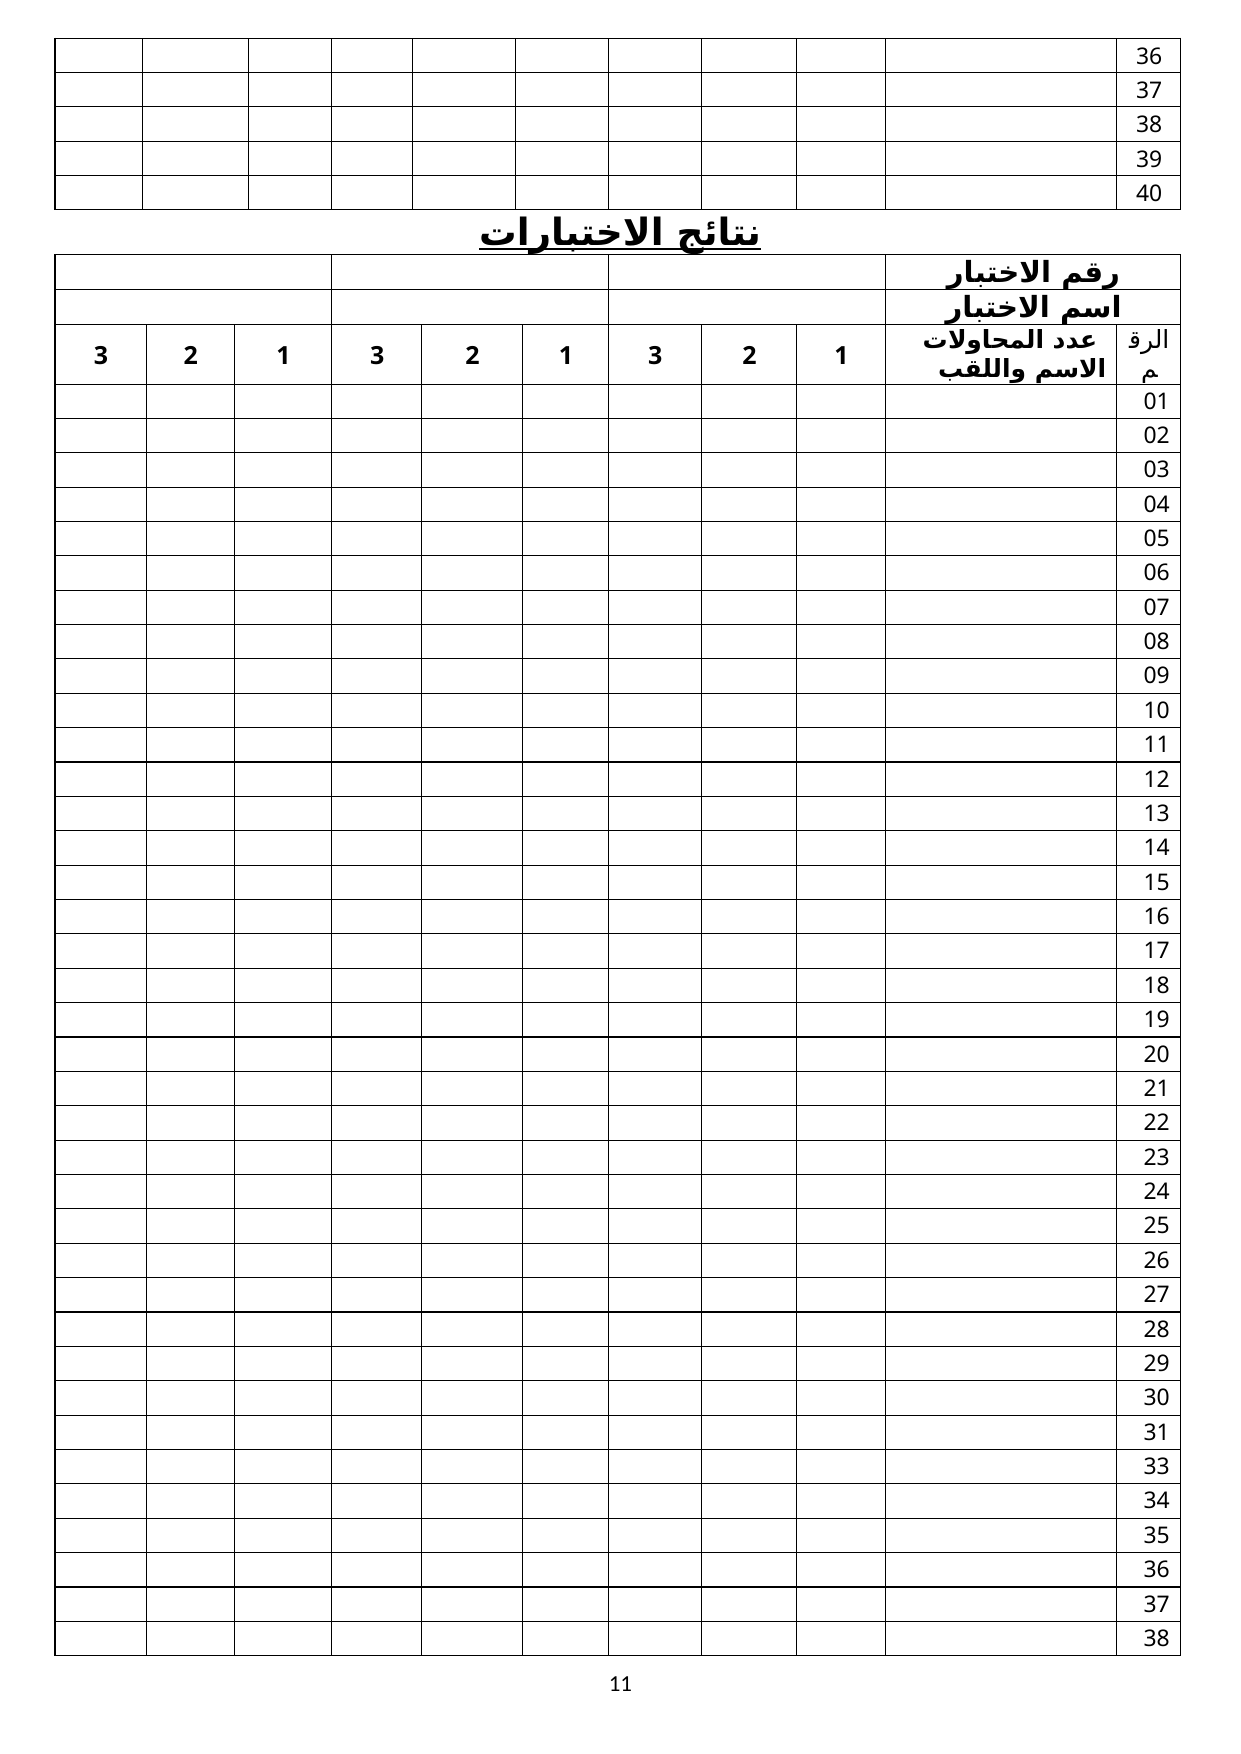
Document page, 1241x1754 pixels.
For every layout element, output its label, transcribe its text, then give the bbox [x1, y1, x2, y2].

table_cell [147, 1347, 234, 1380]
table_cell [422, 1381, 522, 1414]
table_cell [609, 453, 701, 487]
table_cell [797, 625, 885, 658]
table_cell [702, 176, 796, 209]
table_cell 36 [1117, 39, 1180, 72]
table_cell [56, 1175, 146, 1208]
table_cell [235, 1416, 331, 1449]
table_cell [413, 107, 515, 141]
table_cell [235, 1519, 331, 1552]
table_cell [147, 866, 234, 899]
table_cell [147, 1175, 234, 1208]
table_cell [235, 1038, 331, 1071]
table_cell [523, 659, 608, 693]
table_cell [702, 763, 796, 796]
table_cell [523, 969, 608, 1002]
table_cell [332, 1381, 421, 1414]
table_cell [886, 1209, 1116, 1243]
table_cell [56, 1347, 146, 1380]
table_cell [422, 763, 522, 796]
table_cell [523, 1622, 608, 1655]
table_cell [235, 1141, 331, 1174]
table_cell [56, 591, 146, 624]
table_cell [235, 1622, 331, 1655]
table_cell [249, 176, 331, 209]
table_cell [523, 1209, 608, 1243]
table_cell [797, 1519, 885, 1552]
table_cell [609, 1416, 701, 1449]
table_cell [886, 1588, 1116, 1621]
table_cell [147, 1381, 234, 1414]
table_cell [56, 1278, 146, 1311]
table_cell [609, 1313, 701, 1346]
table_cell [702, 866, 796, 899]
table_cell 1 [235, 325, 331, 384]
table_cell [332, 1175, 421, 1208]
table_cell [422, 969, 522, 1002]
table_cell [609, 1038, 701, 1071]
table_cell [523, 1278, 608, 1311]
table_cell [422, 1072, 522, 1105]
table_cell [147, 1244, 234, 1277]
table_cell [56, 900, 146, 933]
table_cell [147, 1622, 234, 1655]
table_header [609, 255, 885, 289]
table_cell [609, 419, 701, 452]
table_cell [422, 728, 522, 761]
table_cell [332, 522, 421, 555]
table_cell [797, 1072, 885, 1105]
table_cell [147, 625, 234, 658]
table_cell [702, 142, 796, 175]
table_cell [702, 39, 796, 72]
table_cell [235, 694, 331, 727]
table_cell [523, 1106, 608, 1139]
table_cell [797, 522, 885, 555]
table_cell [609, 1209, 701, 1243]
table_cell [609, 1381, 701, 1414]
table_cell [702, 1588, 796, 1621]
table_cell [56, 1553, 146, 1586]
table_cell 10 [1117, 694, 1180, 727]
table_cell [886, 176, 1116, 209]
table_cell [143, 176, 248, 209]
table_cell [235, 419, 331, 452]
table_cell [332, 1278, 421, 1311]
table_cell [886, 453, 1116, 487]
table_cell [523, 1072, 608, 1105]
table_cell [422, 1347, 522, 1380]
table_cell [702, 453, 796, 487]
table_cell [797, 659, 885, 693]
table_cell [422, 1106, 522, 1139]
table_cell [797, 797, 885, 830]
table_cell 08 [1117, 625, 1180, 658]
table_cell [332, 1209, 421, 1243]
table_cell [332, 728, 421, 761]
table_cell [147, 1003, 234, 1036]
table_cell [332, 1003, 421, 1036]
table_cell [332, 1313, 421, 1346]
table_cell [523, 453, 608, 487]
table_cell [702, 107, 796, 141]
table_cell [609, 866, 701, 899]
table_cell [516, 73, 608, 106]
table_cell [249, 142, 331, 175]
table_cell [332, 969, 421, 1002]
table_cell [702, 900, 796, 933]
table_cell [332, 1416, 421, 1449]
table_cell [702, 1450, 796, 1483]
table_cell [332, 488, 421, 521]
table_cell [609, 556, 701, 589]
table_cell [886, 1450, 1116, 1483]
table_cell [702, 1553, 796, 1586]
table_cell 35 [1117, 1519, 1180, 1552]
table_cell [797, 419, 885, 452]
table_cell [702, 1141, 796, 1174]
table_cell [523, 1347, 608, 1380]
table_cell [886, 1519, 1116, 1552]
table_cell [523, 1553, 608, 1586]
table_cell [523, 797, 608, 830]
table_cell [235, 625, 331, 658]
table_cell [422, 1416, 522, 1449]
table_cell [332, 659, 421, 693]
table_cell [886, 142, 1116, 175]
table_cell [147, 1484, 234, 1518]
table_cell [797, 1141, 885, 1174]
table_cell [422, 1450, 522, 1483]
table_cell 1 [523, 325, 608, 384]
table_cell [56, 1313, 146, 1346]
table_cell [413, 176, 515, 209]
table_cell [609, 763, 701, 796]
table_cell [422, 831, 522, 864]
table_cell [523, 419, 608, 452]
table_cell [886, 39, 1116, 72]
table_cell [702, 556, 796, 589]
table_cell 22 [1117, 1106, 1180, 1139]
table_cell [609, 728, 701, 761]
table_cell [523, 831, 608, 864]
table_cell 20 [1117, 1038, 1180, 1071]
table_cell [147, 934, 234, 968]
table_cell [143, 142, 248, 175]
table_cell [422, 1209, 522, 1243]
table_cell [797, 1106, 885, 1139]
table_cell [143, 39, 248, 72]
table_cell [609, 1072, 701, 1105]
table_cell [235, 728, 331, 761]
table_cell 01 [1117, 385, 1180, 418]
table_cell [523, 522, 608, 555]
table_header رقم الاختبار [886, 255, 1180, 289]
table_cell [235, 763, 331, 796]
table_cell 33 [1117, 1450, 1180, 1483]
table_cell [422, 866, 522, 899]
table_cell [332, 1622, 421, 1655]
table_cell [413, 73, 515, 106]
table_cell [797, 728, 885, 761]
table_cell [886, 1553, 1116, 1586]
table_cell 13 [1117, 797, 1180, 830]
table_cell [797, 107, 885, 141]
table_cell [332, 453, 421, 487]
table_cell [702, 1106, 796, 1139]
table_cell [523, 385, 608, 418]
table_cell [886, 694, 1116, 727]
table_cell [797, 488, 885, 521]
table_cell [147, 1519, 234, 1552]
table_cell 31 [1117, 1416, 1180, 1449]
table_cell [797, 1416, 885, 1449]
table_cell [886, 522, 1116, 555]
table_cell 36 [1117, 1553, 1180, 1586]
table_cell [147, 1106, 234, 1139]
table_cell [797, 39, 885, 72]
table_cell [797, 1588, 885, 1621]
table_cell 11 [1117, 728, 1180, 761]
table_cell [147, 969, 234, 1002]
table_cell 09 [1117, 659, 1180, 693]
table_cell [523, 694, 608, 727]
table_cell [147, 694, 234, 727]
table_cell [797, 1381, 885, 1414]
table_cell [235, 659, 331, 693]
table_cell 38 [1117, 1622, 1180, 1655]
table_cell [147, 591, 234, 624]
table_cell [609, 694, 701, 727]
table_cell [249, 73, 331, 106]
table_cell 2 [422, 325, 522, 384]
table_cell [886, 107, 1116, 141]
table_cell [332, 1553, 421, 1586]
table_cell [609, 39, 701, 72]
table_cell [523, 1381, 608, 1414]
table_cell [235, 831, 331, 864]
table_cell 19 [1117, 1003, 1180, 1036]
table_cell [702, 591, 796, 624]
table_cell [886, 728, 1116, 761]
table_cell [422, 1244, 522, 1277]
table_cell [797, 831, 885, 864]
table_cell [332, 1106, 421, 1139]
table_cell [523, 591, 608, 624]
table_cell [147, 1038, 234, 1071]
table_cell [886, 763, 1116, 796]
table_cell [886, 73, 1116, 106]
table_cell [235, 522, 331, 555]
table_cell [886, 1313, 1116, 1346]
table_cell [609, 1450, 701, 1483]
table_cell [797, 969, 885, 1002]
table_cell [523, 488, 608, 521]
table_cell [609, 1106, 701, 1139]
table_cell [422, 694, 522, 727]
table_cell [797, 1244, 885, 1277]
table_cell [702, 73, 796, 106]
table_cell [147, 1588, 234, 1621]
table_cell 3 [332, 325, 421, 384]
table_cell [609, 73, 701, 106]
table_cell 05 [1117, 522, 1180, 555]
table_cell [56, 290, 331, 324]
table_cell [56, 866, 146, 899]
table_cell [56, 1072, 146, 1105]
table_cell [797, 556, 885, 589]
table_cell [147, 1278, 234, 1311]
table_cell [886, 591, 1116, 624]
table_cell [609, 1553, 701, 1586]
table_cell [523, 934, 608, 968]
table_cell [235, 1347, 331, 1380]
table_cell [332, 176, 412, 209]
table_cell [147, 900, 234, 933]
table_cell [609, 969, 701, 1002]
table_cell [332, 831, 421, 864]
table_cell [797, 142, 885, 175]
table_cell [56, 934, 146, 968]
table_cell [516, 39, 608, 72]
table_cell [413, 39, 515, 72]
table_cell [886, 1072, 1116, 1105]
table_cell [886, 1278, 1116, 1311]
table_cell [422, 1484, 522, 1518]
table_cell [422, 1175, 522, 1208]
table_cell [147, 419, 234, 452]
table_cell [609, 1244, 701, 1277]
table_cell [797, 385, 885, 418]
table_cell الرقم [1117, 325, 1180, 384]
table_cell [56, 39, 142, 72]
table_cell [702, 1244, 796, 1277]
table_cell [56, 419, 146, 452]
table_cell [886, 625, 1116, 658]
table_cell [702, 1175, 796, 1208]
table_cell [797, 934, 885, 968]
table_cell [422, 385, 522, 418]
table_cell [56, 831, 146, 864]
table_cell [797, 453, 885, 487]
table_cell [886, 900, 1116, 933]
table_cell 14 [1117, 831, 1180, 864]
table_cell [886, 419, 1116, 452]
table_cell [523, 1484, 608, 1518]
table_cell [702, 1381, 796, 1414]
table_cell [886, 1484, 1116, 1518]
table_cell [56, 385, 146, 418]
table_cell [609, 290, 885, 324]
table_cell [56, 625, 146, 658]
table_cell [56, 1588, 146, 1621]
table_cell [609, 900, 701, 933]
table_cell [797, 1175, 885, 1208]
table_cell [235, 1209, 331, 1243]
table_cell [797, 1003, 885, 1036]
table_cell [702, 1484, 796, 1518]
table_cell [422, 591, 522, 624]
table_cell [235, 1553, 331, 1586]
table_cell [235, 1450, 331, 1483]
table_cell [332, 73, 412, 106]
table_cell 1 [797, 325, 885, 384]
table_cell [609, 1003, 701, 1036]
table_cell 40 [1117, 176, 1180, 209]
table_cell [147, 453, 234, 487]
table_cell [56, 1519, 146, 1552]
table_cell [147, 385, 234, 418]
table_cell [56, 694, 146, 727]
table_cell 26 [1117, 1244, 1180, 1277]
table_cell [609, 488, 701, 521]
table_cell [516, 142, 608, 175]
table_cell [235, 866, 331, 899]
table_cell [609, 1484, 701, 1518]
table_cell [147, 1416, 234, 1449]
table_cell [332, 556, 421, 589]
table_cell [797, 1622, 885, 1655]
table_cell [523, 763, 608, 796]
table_cell [56, 453, 146, 487]
table_cell [609, 797, 701, 830]
table_cell 23 [1117, 1141, 1180, 1174]
table_cell 04 [1117, 488, 1180, 521]
table_cell [702, 1072, 796, 1105]
table_cell [609, 1141, 701, 1174]
table_cell [56, 1141, 146, 1174]
table_cell [702, 419, 796, 452]
table_cell [332, 1072, 421, 1105]
table_cell [702, 659, 796, 693]
table_cell [886, 934, 1116, 968]
table_cell 27 [1117, 1278, 1180, 1311]
table_cell [56, 969, 146, 1002]
table_cell [332, 797, 421, 830]
table_cell [332, 934, 421, 968]
table_cell 3 [56, 325, 146, 384]
table_cell [422, 797, 522, 830]
table_cell [702, 1416, 796, 1449]
table_cell [523, 1313, 608, 1346]
table_cell [797, 1450, 885, 1483]
table_cell [143, 73, 248, 106]
table_cell [523, 1519, 608, 1552]
table_cell 06 [1117, 556, 1180, 589]
table_cell 37 [1117, 73, 1180, 106]
table_cell [332, 866, 421, 899]
table_cell [797, 763, 885, 796]
table_cell [523, 1141, 608, 1174]
table_cell [702, 728, 796, 761]
table_cell [56, 556, 146, 589]
table_cell [147, 1450, 234, 1483]
table_cell [886, 1106, 1116, 1139]
table_cell [235, 1278, 331, 1311]
table_cell [886, 488, 1116, 521]
table_cell [147, 1553, 234, 1586]
table_cell [249, 107, 331, 141]
table_cell [523, 556, 608, 589]
table_cell [609, 625, 701, 658]
table_cell [797, 1553, 885, 1586]
table_cell [886, 556, 1116, 589]
table_cell [56, 797, 146, 830]
table_cell [147, 728, 234, 761]
table_cell [516, 107, 608, 141]
table_cell [702, 1278, 796, 1311]
table_cell [523, 1175, 608, 1208]
table_cell [797, 694, 885, 727]
table_cell [702, 385, 796, 418]
table_cell [702, 625, 796, 658]
table_cell [886, 1347, 1116, 1380]
table_cell [797, 1209, 885, 1243]
table_cell [609, 142, 701, 175]
table_cell [886, 659, 1116, 693]
table_cell 17 [1117, 934, 1180, 968]
table_cell 28 [1117, 1313, 1180, 1346]
table_cell [235, 591, 331, 624]
table_cell [332, 290, 608, 324]
table_cell [56, 176, 142, 209]
table_cell [422, 1003, 522, 1036]
table_cell [422, 934, 522, 968]
table_cell 2 [702, 325, 796, 384]
table_cell [609, 1622, 701, 1655]
table_cell [609, 176, 701, 209]
table_cell [147, 797, 234, 830]
table_cell [609, 591, 701, 624]
table_cell [235, 488, 331, 521]
table_cell [235, 1381, 331, 1414]
table_cell [609, 385, 701, 418]
table_cell [147, 1209, 234, 1243]
table_cell [235, 1072, 331, 1105]
table_cell [235, 1106, 331, 1139]
table_cell [235, 934, 331, 968]
table_cell [886, 1141, 1116, 1174]
table_cell [56, 73, 142, 106]
table_cell [413, 142, 515, 175]
table_cell [609, 934, 701, 968]
table_cell 15 [1117, 866, 1180, 899]
table_cell [235, 453, 331, 487]
table_cell 21 [1117, 1072, 1180, 1105]
table_cell [147, 763, 234, 796]
table_cell [147, 659, 234, 693]
table_cell [609, 107, 701, 141]
table_cell [422, 488, 522, 521]
table_cell [56, 763, 146, 796]
table_cell 30 [1117, 1381, 1180, 1414]
table_cell [56, 1244, 146, 1277]
table_cell [56, 488, 146, 521]
table_cell [422, 625, 522, 658]
table_cell [56, 728, 146, 761]
table_cell [422, 1519, 522, 1552]
table_cell [143, 107, 248, 141]
table_cell 07 [1117, 591, 1180, 624]
table_cell 37 [1117, 1588, 1180, 1621]
table_cell [332, 625, 421, 658]
table_cell [886, 831, 1116, 864]
table_cell [422, 556, 522, 589]
table_cell [235, 797, 331, 830]
table_cell [147, 1313, 234, 1346]
table_cell [56, 1381, 146, 1414]
table_cell [422, 900, 522, 933]
table_cell 18 [1117, 969, 1180, 1002]
table_cell 02 [1117, 419, 1180, 452]
table_cell [702, 831, 796, 864]
table_cell [332, 763, 421, 796]
table_cell [523, 1003, 608, 1036]
table_cell [702, 1313, 796, 1346]
table_cell [702, 1209, 796, 1243]
table_cell [609, 831, 701, 864]
table_cell [609, 1347, 701, 1380]
table_cell [886, 1622, 1116, 1655]
table_cell 29 [1117, 1347, 1180, 1380]
table_cell [147, 488, 234, 521]
table_cell [886, 797, 1116, 830]
table_cell [235, 1588, 331, 1621]
table_cell [516, 176, 608, 209]
table_cell [886, 1175, 1116, 1208]
table_cell [56, 1450, 146, 1483]
table_cell [235, 900, 331, 933]
table_cell [702, 694, 796, 727]
table_cell [332, 1141, 421, 1174]
table_cell [523, 866, 608, 899]
table_cell 34 [1117, 1484, 1180, 1518]
table_cell [332, 1588, 421, 1621]
table_cell [797, 1038, 885, 1071]
table_cell [523, 1038, 608, 1071]
table_cell [886, 1381, 1116, 1414]
table_cell [886, 1416, 1116, 1449]
table_cell 03 [1117, 453, 1180, 487]
table_cell [523, 1450, 608, 1483]
table_cell [332, 39, 412, 72]
table_cell [702, 1003, 796, 1036]
table_cell [797, 176, 885, 209]
table_cell [332, 419, 421, 452]
table_cell [797, 73, 885, 106]
table_cell [886, 1244, 1116, 1277]
table_cell [332, 385, 421, 418]
table_cell [332, 142, 412, 175]
table_cell [56, 1038, 146, 1071]
table_cell [609, 1175, 701, 1208]
table_cell [56, 1209, 146, 1243]
table_cell [702, 522, 796, 555]
table_cell [797, 900, 885, 933]
table_cell اسم الاختبار [886, 290, 1180, 324]
table_cell [56, 1484, 146, 1518]
table_cell [422, 1038, 522, 1071]
table_cell [56, 1003, 146, 1036]
table_cell [332, 1347, 421, 1380]
table_cell [797, 866, 885, 899]
table_cell [702, 797, 796, 830]
table_cell [147, 1072, 234, 1105]
table_cell [235, 556, 331, 589]
table_header [56, 255, 331, 289]
table_cell [702, 969, 796, 1002]
table_cell 16 [1117, 900, 1180, 933]
table_cell [56, 1416, 146, 1449]
table_cell [147, 831, 234, 864]
table_cell 38 [1117, 107, 1180, 141]
table_cell [235, 1313, 331, 1346]
table_cell [249, 39, 331, 72]
table_cell [235, 385, 331, 418]
table_cell [422, 1588, 522, 1621]
table_cell [702, 488, 796, 521]
text نتائج الاختبارات [148, 210, 1093, 254]
table_cell [523, 1588, 608, 1621]
table_cell 25 [1117, 1209, 1180, 1243]
table_cell [235, 1003, 331, 1036]
table_header [332, 255, 608, 289]
table_cell [609, 522, 701, 555]
table_cell [422, 1141, 522, 1174]
table_cell [422, 522, 522, 555]
table_cell 12 [1117, 763, 1180, 796]
table_cell [147, 556, 234, 589]
table_cell [56, 1622, 146, 1655]
table_cell [56, 659, 146, 693]
table_cell [332, 1244, 421, 1277]
table_cell 2 [147, 325, 234, 384]
table_cell [422, 1313, 522, 1346]
table_cell [332, 1038, 421, 1071]
table_cell [609, 1519, 701, 1552]
table_cell 3 [609, 325, 701, 384]
table_cell [886, 969, 1116, 1002]
table_cell [422, 659, 522, 693]
table_cell [886, 1038, 1116, 1071]
table_cell [702, 1347, 796, 1380]
table_cell [332, 1450, 421, 1483]
table_cell [235, 1244, 331, 1277]
table_cell [797, 1347, 885, 1380]
table_cell [147, 1141, 234, 1174]
table_cell [56, 142, 142, 175]
table_cell [702, 1038, 796, 1071]
table_cell [235, 969, 331, 1002]
table_cell [702, 1519, 796, 1552]
table_cell [332, 694, 421, 727]
table_cell [797, 1484, 885, 1518]
table_cell [332, 900, 421, 933]
table_cell [523, 625, 608, 658]
table_cell 24 [1117, 1175, 1180, 1208]
table_cell [523, 728, 608, 761]
table_cell 39 [1117, 142, 1180, 175]
table_cell [886, 1003, 1116, 1036]
table_cell [609, 1588, 701, 1621]
table_cell [523, 1244, 608, 1277]
table_cell [332, 591, 421, 624]
table_cell [422, 453, 522, 487]
table_cell [235, 1484, 331, 1518]
table_cell [702, 934, 796, 968]
table_cell [523, 900, 608, 933]
table_cell [422, 1278, 522, 1311]
table_cell [886, 385, 1116, 418]
table_cell عدد المحاولات الاسم واللقب [886, 325, 1116, 384]
table_cell [797, 1313, 885, 1346]
table_cell [422, 1553, 522, 1586]
table_cell [147, 522, 234, 555]
table_cell [886, 866, 1116, 899]
table_cell [56, 107, 142, 141]
table_cell [332, 107, 412, 141]
table_cell [523, 1416, 608, 1449]
table_cell [235, 1175, 331, 1208]
table_cell [332, 1484, 421, 1518]
table_cell [609, 1278, 701, 1311]
table_cell [56, 522, 146, 555]
table_cell [422, 1622, 522, 1655]
table_cell [797, 1278, 885, 1311]
table_cell [702, 1622, 796, 1655]
table_cell [609, 659, 701, 693]
table_cell [422, 419, 522, 452]
table_cell [332, 1519, 421, 1552]
table_cell [797, 591, 885, 624]
table_cell [56, 1106, 146, 1139]
